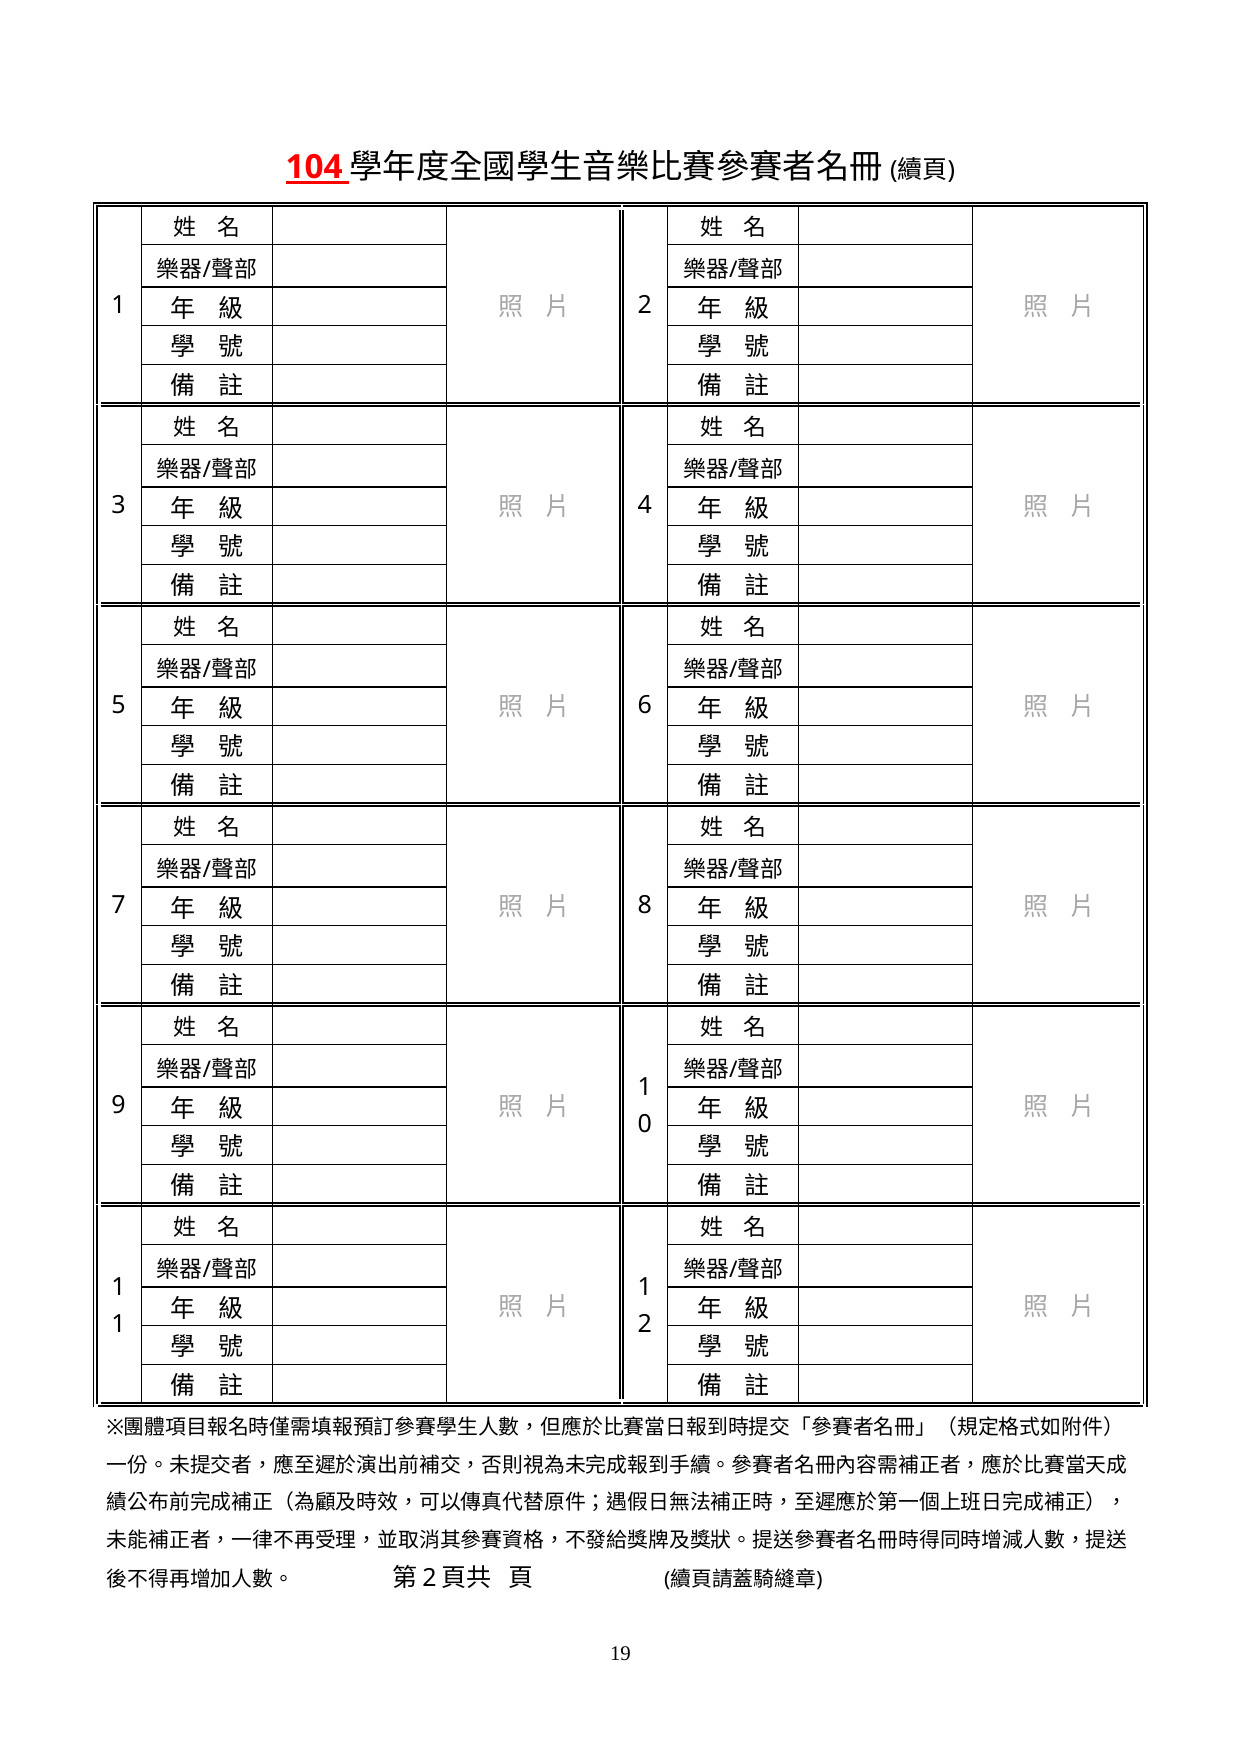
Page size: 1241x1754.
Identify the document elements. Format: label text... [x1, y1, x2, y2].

table_cell [799, 726, 972, 763]
table_cell 學 號 [668, 926, 798, 963]
table_cell 年 級 [668, 288, 798, 325]
table_cell 樂器/聲部 [668, 845, 798, 886]
table_cell [273, 807, 446, 844]
table_cell 備 註 [142, 1365, 272, 1402]
table_cell [799, 926, 972, 963]
table_cell [799, 245, 972, 286]
table_cell 姓 名 [668, 607, 798, 644]
table_cell 年 級 [668, 488, 798, 525]
table_cell 5 [95, 602, 141, 802]
table_cell 年 級 [668, 888, 798, 925]
table_cell 備 註 [668, 1365, 798, 1402]
table_cell [273, 565, 446, 602]
table_cell [273, 1245, 446, 1286]
table_cell 4 [624, 407, 667, 602]
table_cell 備 註 [142, 965, 272, 1002]
table_cell [273, 1088, 446, 1125]
table_cell 姓 名 [668, 1207, 798, 1244]
table_cell [273, 326, 446, 363]
table_header [799, 207, 972, 244]
table_cell 學 號 [142, 1326, 272, 1363]
table_cell [273, 645, 446, 686]
table_cell [799, 526, 972, 563]
table_cell 年 級 [668, 1088, 798, 1125]
table_cell 樂器/聲部 [142, 245, 272, 286]
table_cell [799, 1288, 972, 1325]
table_cell [799, 965, 972, 1002]
table_cell 年 級 [142, 888, 272, 925]
table_cell [799, 607, 972, 644]
table_cell 學 號 [142, 926, 272, 963]
table_cell 姓 名 [668, 807, 798, 844]
table_cell [273, 926, 446, 963]
table_header 照 片 [447, 204, 622, 402]
table_cell [799, 565, 972, 602]
table_cell [799, 407, 972, 444]
table_cell 10 [624, 1007, 667, 1202]
table_cell 學 號 [142, 326, 272, 363]
table_cell 樂器/聲部 [142, 1045, 272, 1086]
table_cell 11 [95, 1202, 141, 1402]
table_cell 姓 名 [142, 1207, 272, 1244]
table_cell [273, 888, 446, 925]
table_cell 12 [622, 1207, 667, 1402]
table_cell [273, 445, 446, 486]
table_cell 學 號 [668, 526, 798, 563]
table_cell 7 [95, 802, 141, 1002]
table_cell [799, 1245, 972, 1286]
table_cell 年 級 [142, 1088, 272, 1125]
table_cell 照 片 [447, 607, 619, 802]
table_cell 樂器/聲部 [668, 645, 798, 686]
table_cell [273, 845, 446, 886]
table_cell [273, 1207, 446, 1244]
table_cell [799, 1126, 972, 1163]
table_cell 年 級 [142, 488, 272, 525]
table_cell [273, 488, 446, 525]
table_cell 樂器/聲部 [668, 245, 798, 286]
table_cell [799, 326, 972, 363]
table_cell [799, 1365, 972, 1402]
table_header 2 [622, 206, 667, 402]
table_cell [273, 965, 446, 1002]
table_cell 照 片 [973, 802, 1145, 1002]
table_header 姓 名 [668, 207, 798, 244]
table_cell 照 片 [973, 1202, 1145, 1402]
table_cell 學 號 [668, 1126, 798, 1163]
table_cell 學 號 [668, 1326, 798, 1363]
table_cell [799, 445, 972, 486]
table_cell 樂器/聲部 [668, 1245, 798, 1286]
table_cell [799, 1088, 972, 1125]
table_cell 姓 名 [668, 1007, 798, 1044]
table_cell 照 片 [447, 1202, 622, 1402]
table_cell 9 [95, 1002, 141, 1202]
text 104學年度全國學生音樂比賽參賽者名冊 (續頁) [106, 127, 1134, 202]
table_cell 備 註 [668, 1165, 798, 1202]
table_cell 學 號 [668, 326, 798, 363]
table_cell 學 號 [142, 726, 272, 763]
table_cell [799, 645, 972, 686]
table_header 1 [98, 207, 141, 402]
table_cell [273, 726, 446, 763]
table_cell 照 片 [447, 1007, 619, 1202]
table_cell 3 [95, 402, 141, 602]
table_cell 姓 名 [142, 607, 272, 644]
table_cell [799, 888, 972, 925]
table_cell 學 號 [142, 526, 272, 563]
table_cell 備 註 [142, 765, 272, 802]
table_cell 備 註 [142, 365, 272, 402]
table_cell [273, 407, 446, 444]
table_cell 姓 名 [142, 407, 272, 444]
table_cell [799, 488, 972, 525]
table_cell 照 片 [973, 602, 1145, 802]
table_cell [799, 688, 972, 725]
table_cell 照 片 [973, 402, 1145, 602]
table_cell 備 註 [142, 565, 272, 602]
table_cell [273, 688, 446, 725]
text ※團體項目報名時僅需填報預訂參賽學生人數，但應於比賽當日報到時提交「參賽者名冊」（規定格式如附件）一份。未提交者，應至遲於演出前補交，否則視為未完成報到手續。參賽者名冊內容需補正者，應於比賽當天成績公布前完成補正（為顧及時效，可以傳真代替原件；遇假日無法補正時，至遲應於第一個上班日完成補正），未能補正者，一律不再受理，並取消其參賽資格，不發給獎牌及獎狀。提送參賽者名冊時得同時增減人數，提送後不得再增加人數。 第2頁共 頁 (續頁請蓋騎縫章) [106, 1407, 1134, 1594]
table_cell 樂器/聲部 [142, 645, 272, 686]
table_cell 照 片 [447, 807, 619, 1002]
table_cell 姓 名 [142, 807, 272, 844]
table_cell [799, 1165, 972, 1202]
table_cell 姓 名 [668, 407, 798, 444]
table_cell [273, 526, 446, 563]
table_header 照 片 [973, 207, 1143, 402]
table_cell 年 級 [142, 1288, 272, 1325]
table_cell 年 級 [668, 688, 798, 725]
table_cell [799, 1007, 972, 1044]
table_cell 照 片 [447, 407, 619, 602]
table_cell [273, 1165, 446, 1202]
table_cell [273, 288, 446, 325]
table_cell 學 號 [668, 726, 798, 763]
table_cell [799, 1326, 972, 1363]
table_cell 樂器/聲部 [142, 845, 272, 886]
table_cell 備 註 [668, 965, 798, 1002]
table_cell 樂器/聲部 [142, 445, 272, 486]
table_cell [799, 365, 972, 402]
table_cell 照 片 [973, 1002, 1145, 1202]
table_cell 樂器/聲部 [142, 1245, 272, 1286]
table_cell [273, 1288, 446, 1325]
table_cell 樂器/聲部 [668, 445, 798, 486]
table_cell [273, 1365, 446, 1402]
table_header 姓 名 [142, 207, 272, 244]
table_header [273, 207, 446, 244]
table_cell 年 級 [142, 288, 272, 325]
table_cell [273, 1126, 446, 1163]
table_cell 備 註 [142, 1165, 272, 1202]
table_cell [799, 845, 972, 886]
table_cell [273, 1007, 446, 1044]
table_cell 樂器/聲部 [668, 1045, 798, 1086]
table_cell [799, 1045, 972, 1086]
table_cell 備 註 [668, 565, 798, 602]
table_cell 備 註 [668, 365, 798, 402]
table_cell 學 號 [142, 1126, 272, 1163]
table_cell [273, 1326, 446, 1363]
table_cell 備 註 [668, 765, 798, 802]
table_cell [799, 288, 972, 325]
table_cell 年 級 [668, 1288, 798, 1325]
table_cell [799, 765, 972, 802]
table_cell 年 級 [142, 688, 272, 725]
table_cell [273, 365, 446, 402]
table_cell 8 [624, 807, 667, 1002]
table_cell [799, 1207, 972, 1244]
table_cell 姓 名 [142, 1007, 272, 1044]
table_cell [273, 607, 446, 644]
table_cell [273, 245, 446, 286]
table_cell [799, 807, 972, 844]
table_cell [273, 1045, 446, 1086]
table_cell [273, 765, 446, 802]
table_cell 6 [624, 607, 667, 802]
